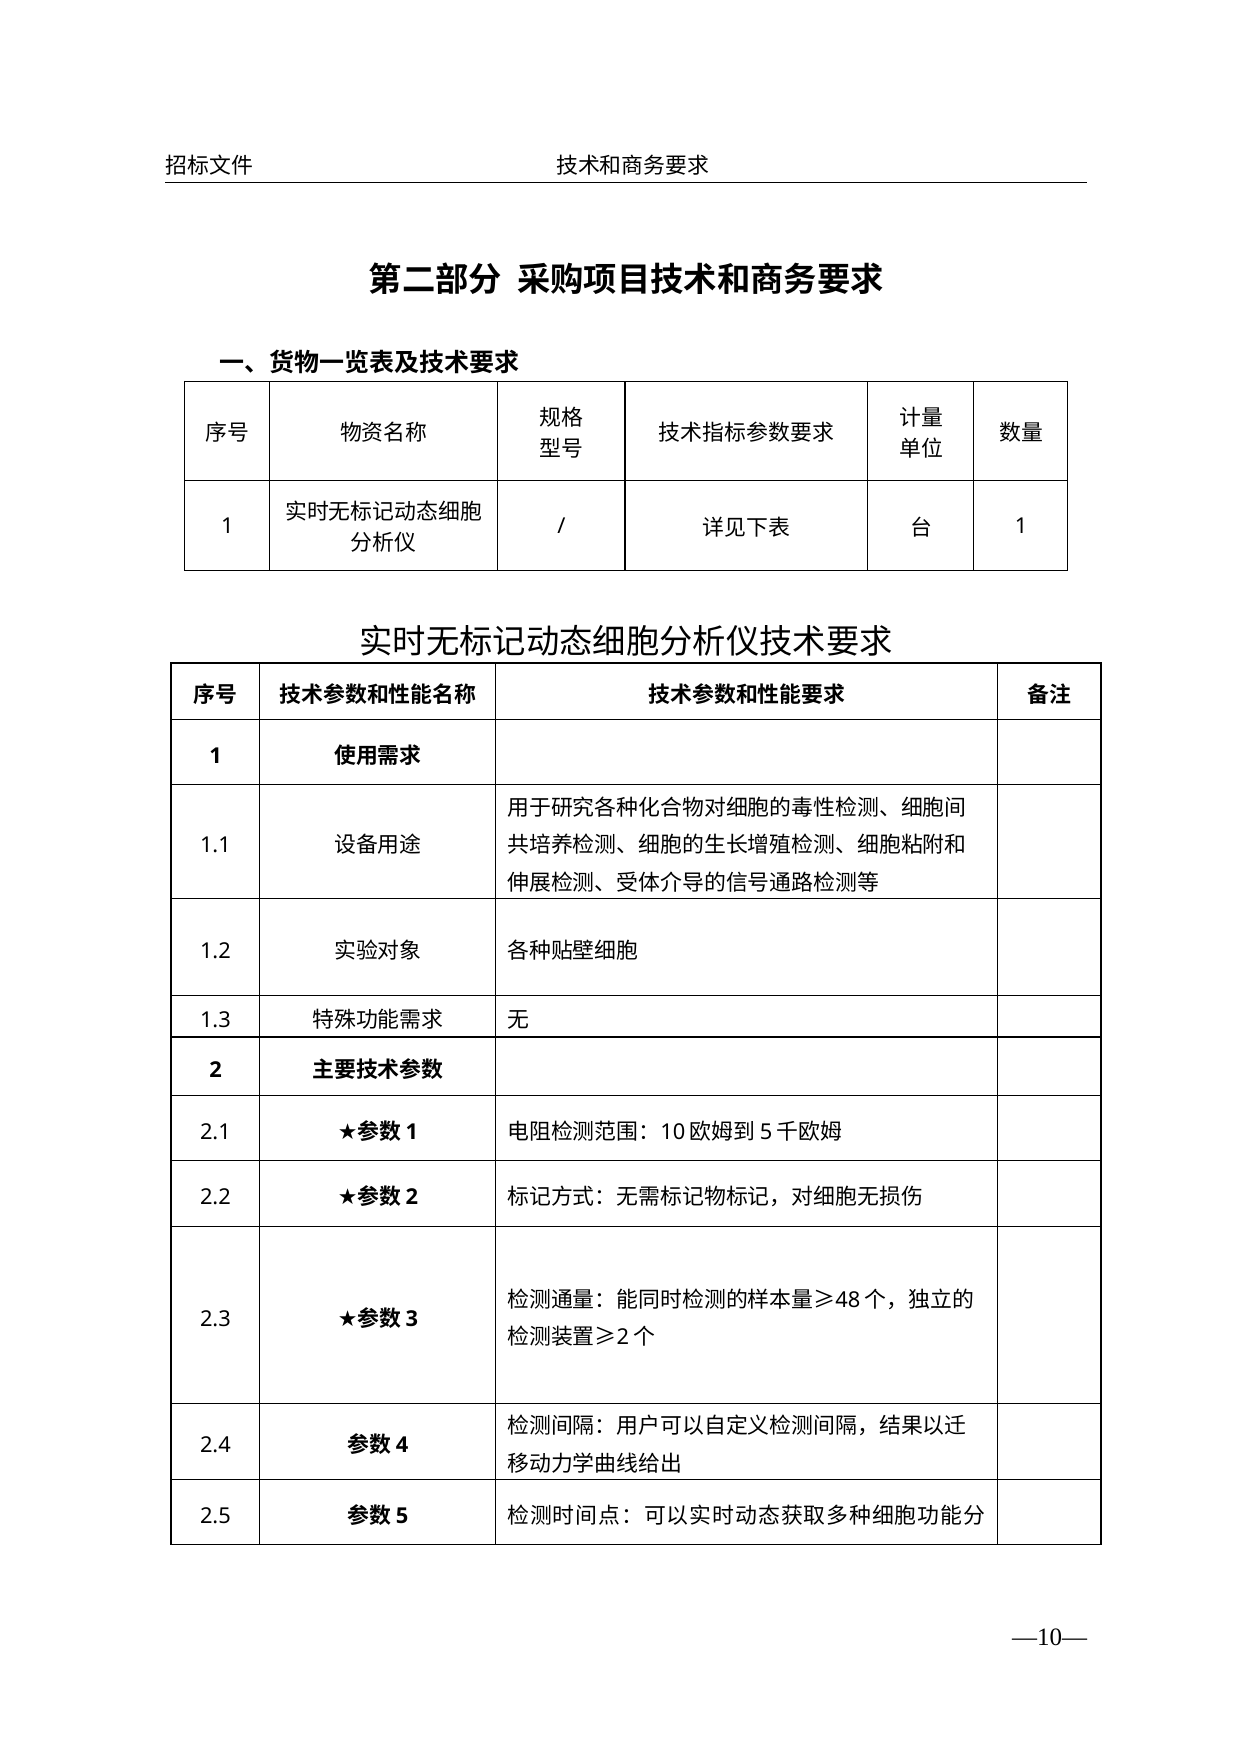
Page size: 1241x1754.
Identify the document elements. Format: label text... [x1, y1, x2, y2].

table_cell 用于研究各种化合物对细胞的毒性检测、细胞间共培养检测、细胞的生长增殖检测、细胞粘附和伸展检测、受体介导的信号通路检测等 [496, 785, 997, 898]
table_cell 2.4 [172, 1404, 259, 1479]
table_cell ★参数3 [260, 1227, 495, 1403]
table_cell 2.2 [172, 1161, 259, 1226]
table_cell [998, 785, 1100, 898]
table_cell 特殊功能需求 [260, 996, 495, 1036]
table_cell 实验对象 [260, 899, 495, 995]
table_cell 1.2 [172, 899, 259, 995]
table_header 规格 型号 [498, 382, 624, 480]
table_header 备注 [998, 664, 1100, 718]
table_cell 检测间隔：用户可以自定义检测间隔，结果以迁移动力学曲线给出 [496, 1404, 997, 1479]
table_cell 标记方式：无需标记物标记，对细胞无损伤 [496, 1161, 997, 1226]
table_cell [998, 1480, 1100, 1544]
table_cell 1 [172, 720, 259, 784]
table_cell 各种贴壁细胞 [496, 899, 997, 995]
table_cell 详见下表 [626, 481, 867, 569]
table_cell [998, 1227, 1100, 1403]
table_cell [496, 1038, 997, 1094]
table_cell 检测通量：能同时检测的样本量≥48个，独立的检测装置≥2个 [496, 1227, 997, 1403]
table_cell [998, 1038, 1100, 1094]
table_header 技术指标参数要求 [626, 382, 867, 480]
text 一、货物一览表及技术要求 [171, 335, 1081, 381]
table_cell [998, 1096, 1100, 1160]
table_header 技术参数和性能名称 [260, 664, 495, 718]
table_header 序号 [172, 664, 259, 718]
table_header 计量 单位 [868, 382, 973, 480]
table_header 数量 [974, 382, 1067, 480]
table_header 物资名称 [270, 382, 497, 480]
table_header 序号 [185, 382, 269, 480]
table_cell 设备用途 [260, 785, 495, 898]
table_cell 2.1 [172, 1096, 259, 1160]
table_cell [998, 899, 1100, 995]
table_cell ★参数2 [260, 1161, 495, 1226]
table_cell [998, 996, 1100, 1036]
table_cell [496, 720, 997, 784]
table_cell / [498, 481, 624, 569]
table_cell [496, 1480, 997, 1544]
table_cell 台 [868, 481, 973, 569]
table_cell 电阻检测范围：10欧姆到5千欧姆 [496, 1096, 997, 1160]
table_cell 实时无标记动态细胞分析仪 [270, 481, 497, 569]
table_cell 2.3 [172, 1227, 259, 1403]
table_cell ★参数1 [260, 1096, 495, 1160]
text 实时无标记动态细胞分析仪技术要求 [171, 616, 1081, 662]
subtitle 第二部分 采购项目技术和商务要求 [171, 255, 1081, 301]
table_cell 2 [172, 1038, 259, 1094]
table_cell 参数5 [260, 1480, 495, 1544]
table_cell [998, 1161, 1100, 1226]
table_cell 1.1 [172, 785, 259, 898]
table_cell 2.5 [172, 1480, 259, 1544]
table_cell 1 [974, 481, 1067, 569]
table_cell 1 [185, 481, 269, 569]
table_header 技术参数和性能要求 [496, 664, 997, 718]
table_cell 主要技术参数 [260, 1038, 495, 1094]
table_cell 使用需求 [260, 720, 495, 784]
table_cell 1.3 [172, 996, 259, 1036]
table_cell 无 [496, 996, 997, 1036]
table_cell [998, 720, 1100, 784]
table_cell [998, 1404, 1100, 1479]
table_cell 参数4 [260, 1404, 495, 1479]
